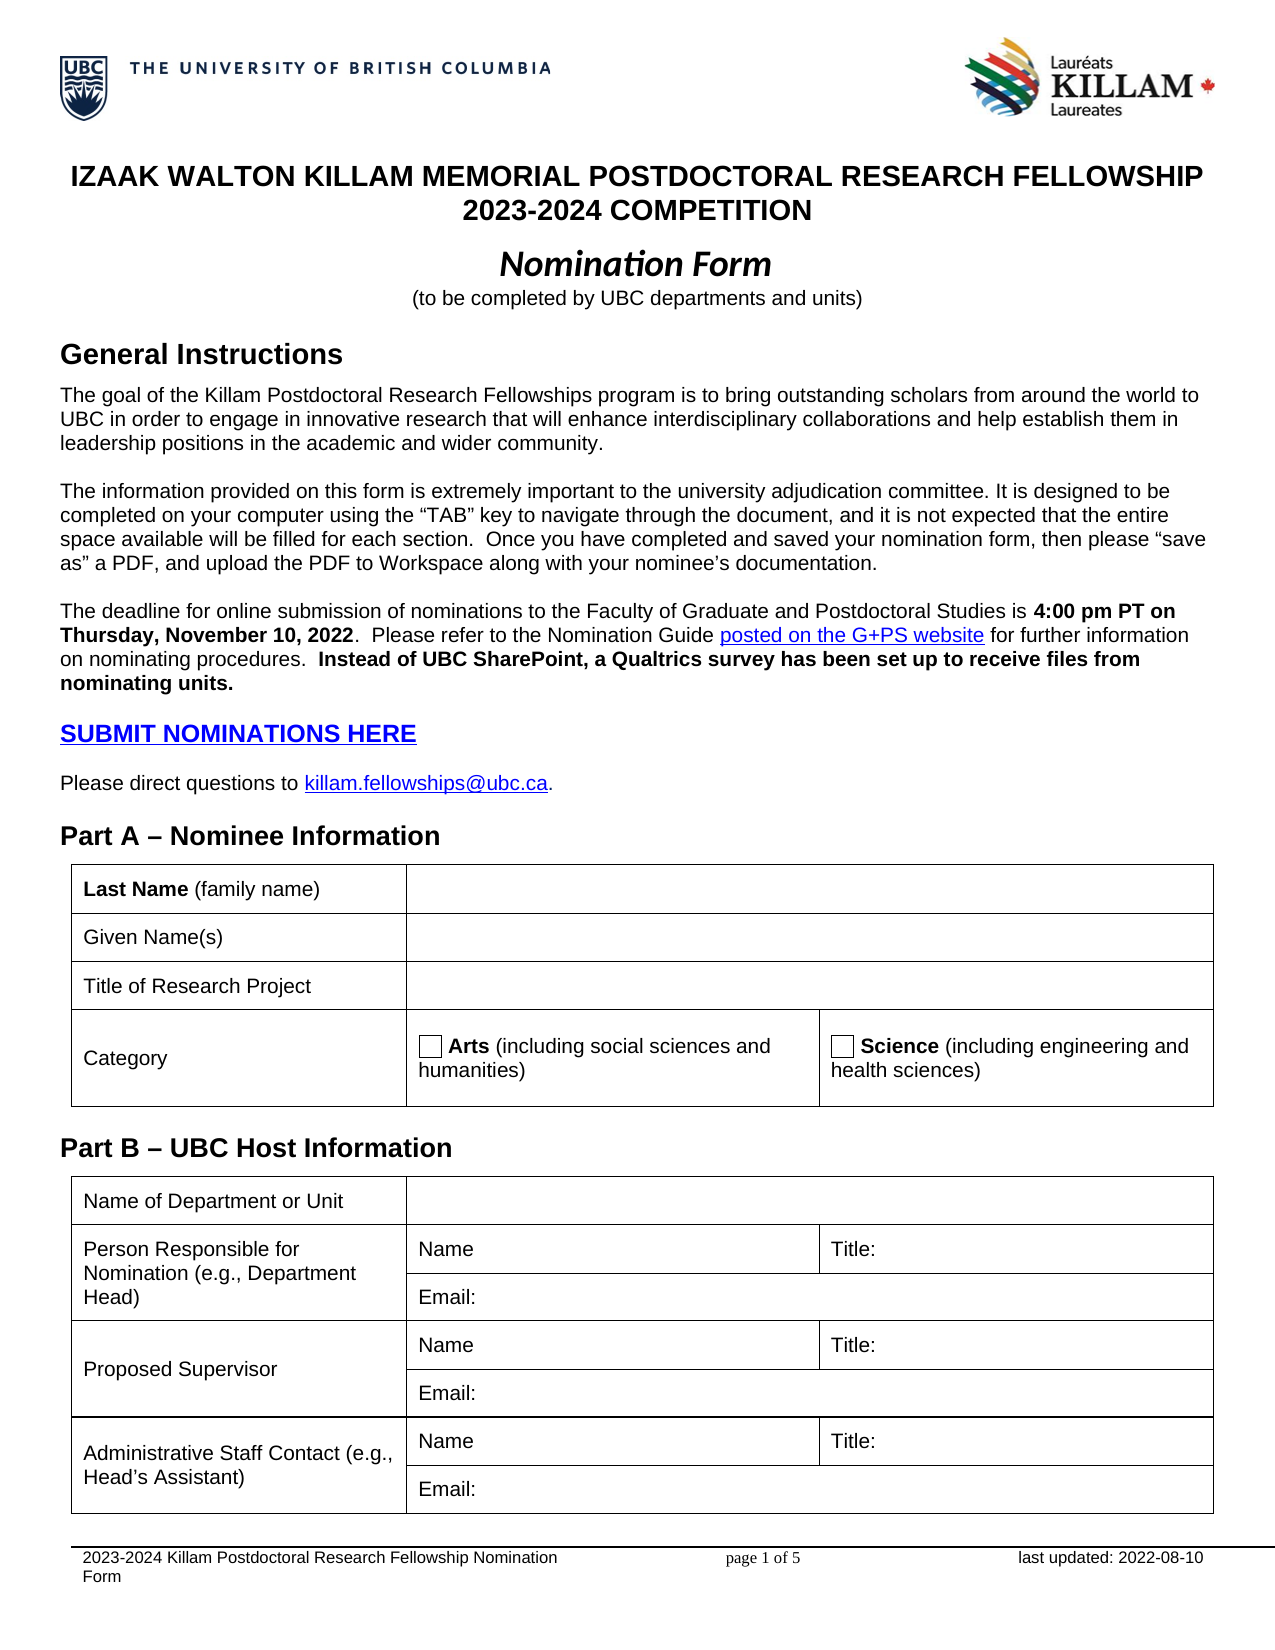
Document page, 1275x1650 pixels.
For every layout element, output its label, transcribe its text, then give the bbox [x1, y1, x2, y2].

subtitle Part A – Nominee Information [60, 820, 1215, 851]
table_cell Proposed Supervisor [72, 1321, 406, 1416]
table_cell Arts (including social sciences and humanities) [407, 1010, 819, 1106]
text (to be completed by UBC departments and units) [60, 286, 1215, 310]
table_cell Name [407, 1321, 819, 1368]
table_header Last Name (family name) [72, 865, 406, 912]
table_cell Category [72, 1010, 406, 1106]
table_cell Given Name(s) [72, 914, 406, 961]
table_cell Administrative Staff Contact (e.g., Head’s Assistant) [72, 1418, 406, 1512]
text The goal of the Killam Postdoctoral Research Fellowships program is to bring outstanding scholars from around the world to UBC in order to engage in innovative research that will enhance interdisciplinary collaborations and help establish them in leadership positions in the academic and wider community. [60, 383, 1215, 455]
text Please direct questions to killam.fellowships@ubc.ca. [60, 771, 1215, 795]
table_cell Title: [820, 1418, 1213, 1464]
table_header Name of Department or Unit [72, 1177, 406, 1224]
table_cell Email: [407, 1466, 1213, 1512]
table_cell Name [407, 1418, 819, 1464]
picture [60, 56, 550, 121]
table_cell Name [407, 1225, 819, 1272]
table_cell [407, 914, 1213, 961]
picture [964, 37, 1216, 117]
table_cell Title: [820, 1321, 1213, 1368]
text SUBMIT NOMINATIONS HERE [60, 718, 1215, 747]
table_cell Title of Research Project [72, 962, 406, 1009]
title Nomination Form [60, 240, 1215, 286]
table_cell Science (including engineering and health sciences) [820, 1010, 1213, 1106]
table_cell Title: [820, 1225, 1213, 1272]
text The information provided on this form is extremely important to the university adjudication committee. It is designed to be completed on your computer using the “TAB” key to navigate through the document, and it is not expected that the entire space available will be filled for each section. Once you have completed and saved your nomination form, then please “save as” a PDF, and upload the PDF to Workspace along with your nominee’s documentation. [60, 479, 1215, 575]
subtitle Part B – UBC Host Information [60, 1132, 1215, 1163]
title Izaak Walton Killam Memorial Postdoctoral Research Fellowship 2023-2024 competition [60, 159, 1215, 226]
table_header [407, 1177, 1213, 1224]
table_cell Person Responsible for Nomination (e.g., Department Head) [72, 1225, 406, 1320]
text The deadline for online submission of nominations to the Faculty of Graduate and Postdoctoral Studies is 4:00 pm PT on Thursday, November 10, 2022. Please refer to the Nomination Guide posted on the G+PS website for further information on nominating procedures. Instead of UBC SharePoint, a Qualtrics survey has been set up to receive files from nominating units. [60, 599, 1215, 694]
table_cell Email: [407, 1370, 1213, 1416]
subtitle General Instructions [60, 337, 1215, 371]
table_cell [407, 962, 1213, 1009]
table_cell Email: [407, 1274, 1213, 1320]
table_header [407, 865, 1213, 912]
